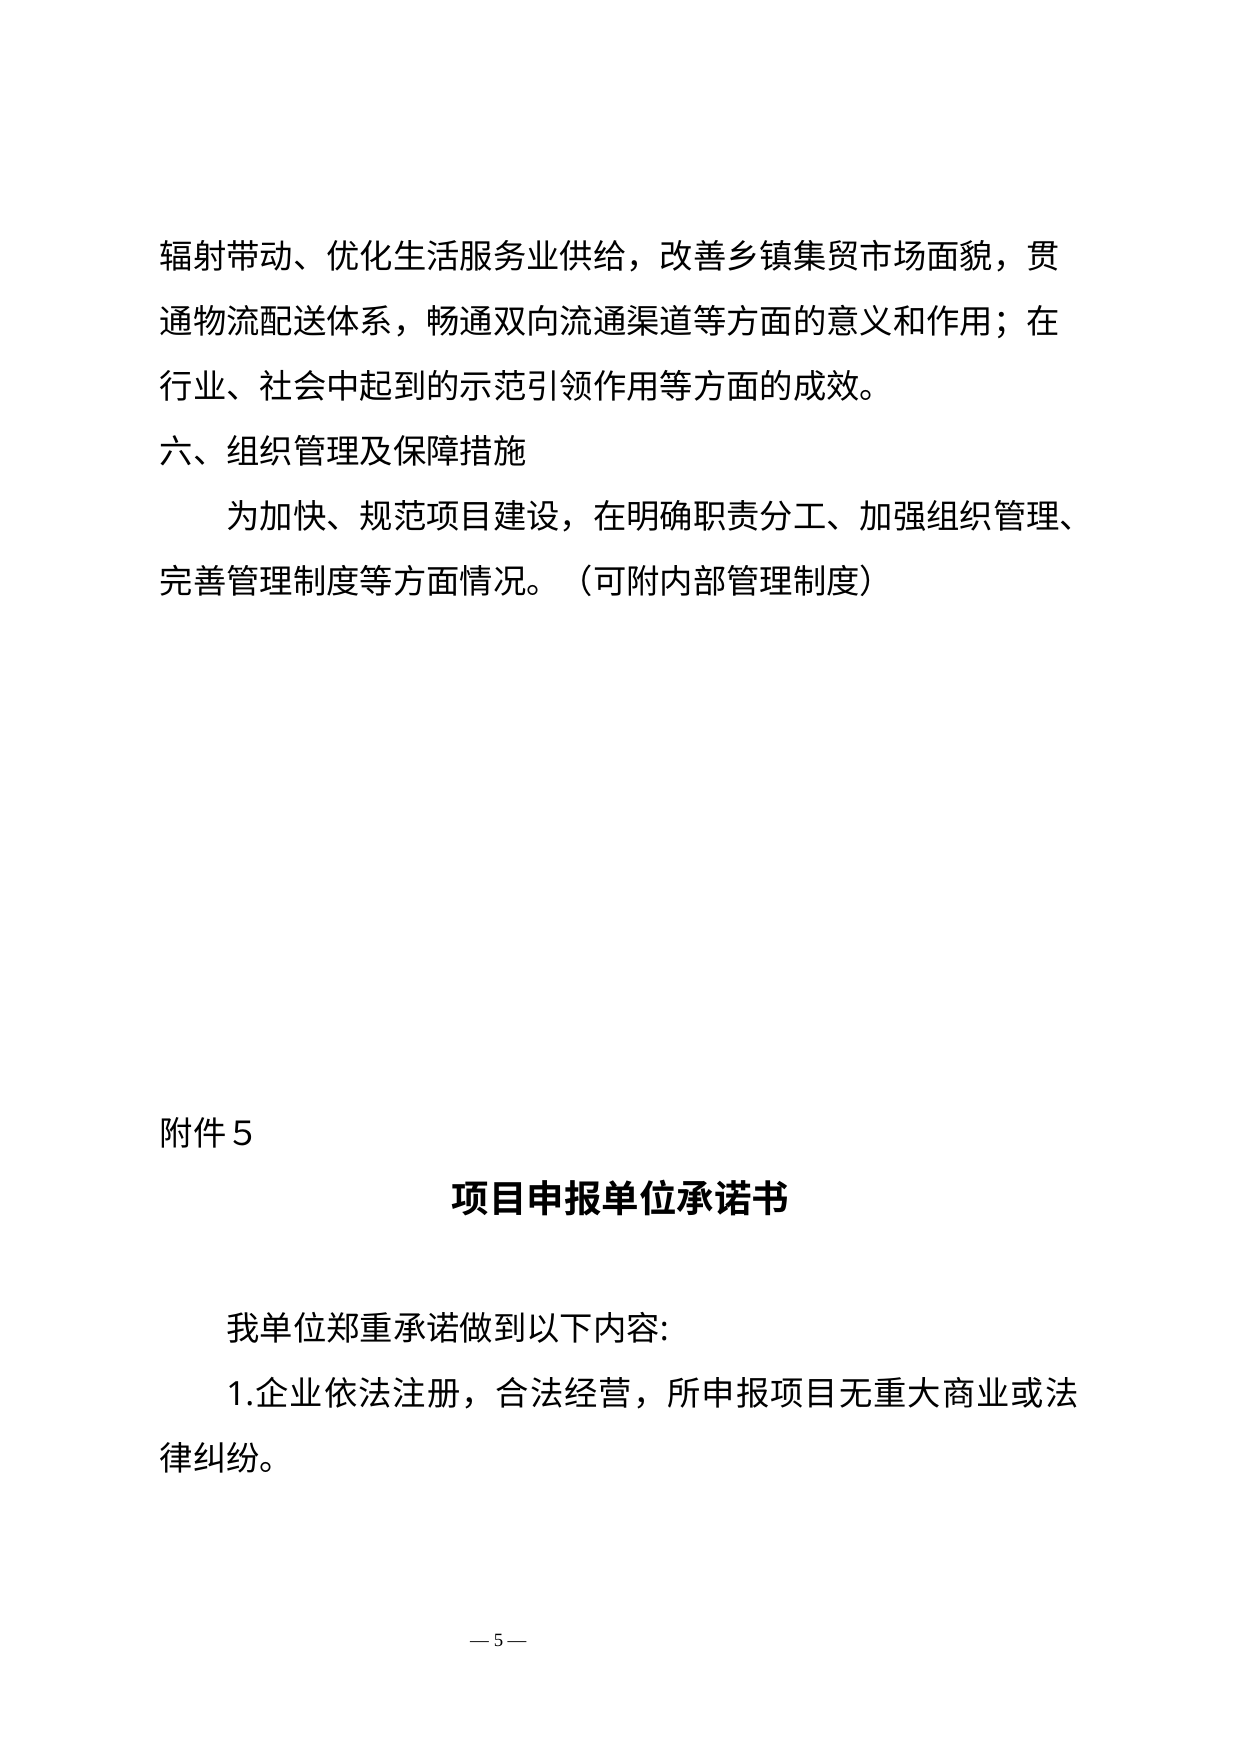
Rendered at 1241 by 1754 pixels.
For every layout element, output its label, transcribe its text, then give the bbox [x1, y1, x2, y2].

text 1.企业依法注册，合法经营，所申报项目无重大商业或法律纠纷。 [159, 1358, 1081, 1488]
list 为加快、规范项目建设，在明确职责分工、加强组织管理、完善管理制度等方面情况。（可附内部管理制度） [159, 481, 1081, 611]
text 我单位郑重承诺做到以下内容: [159, 1293, 1081, 1358]
text 附件５ [159, 1098, 1081, 1163]
list 组织管理及保障措施 [159, 416, 1081, 481]
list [159, 221, 1081, 416]
text 项目申报单位承诺书 [159, 1163, 1081, 1228]
